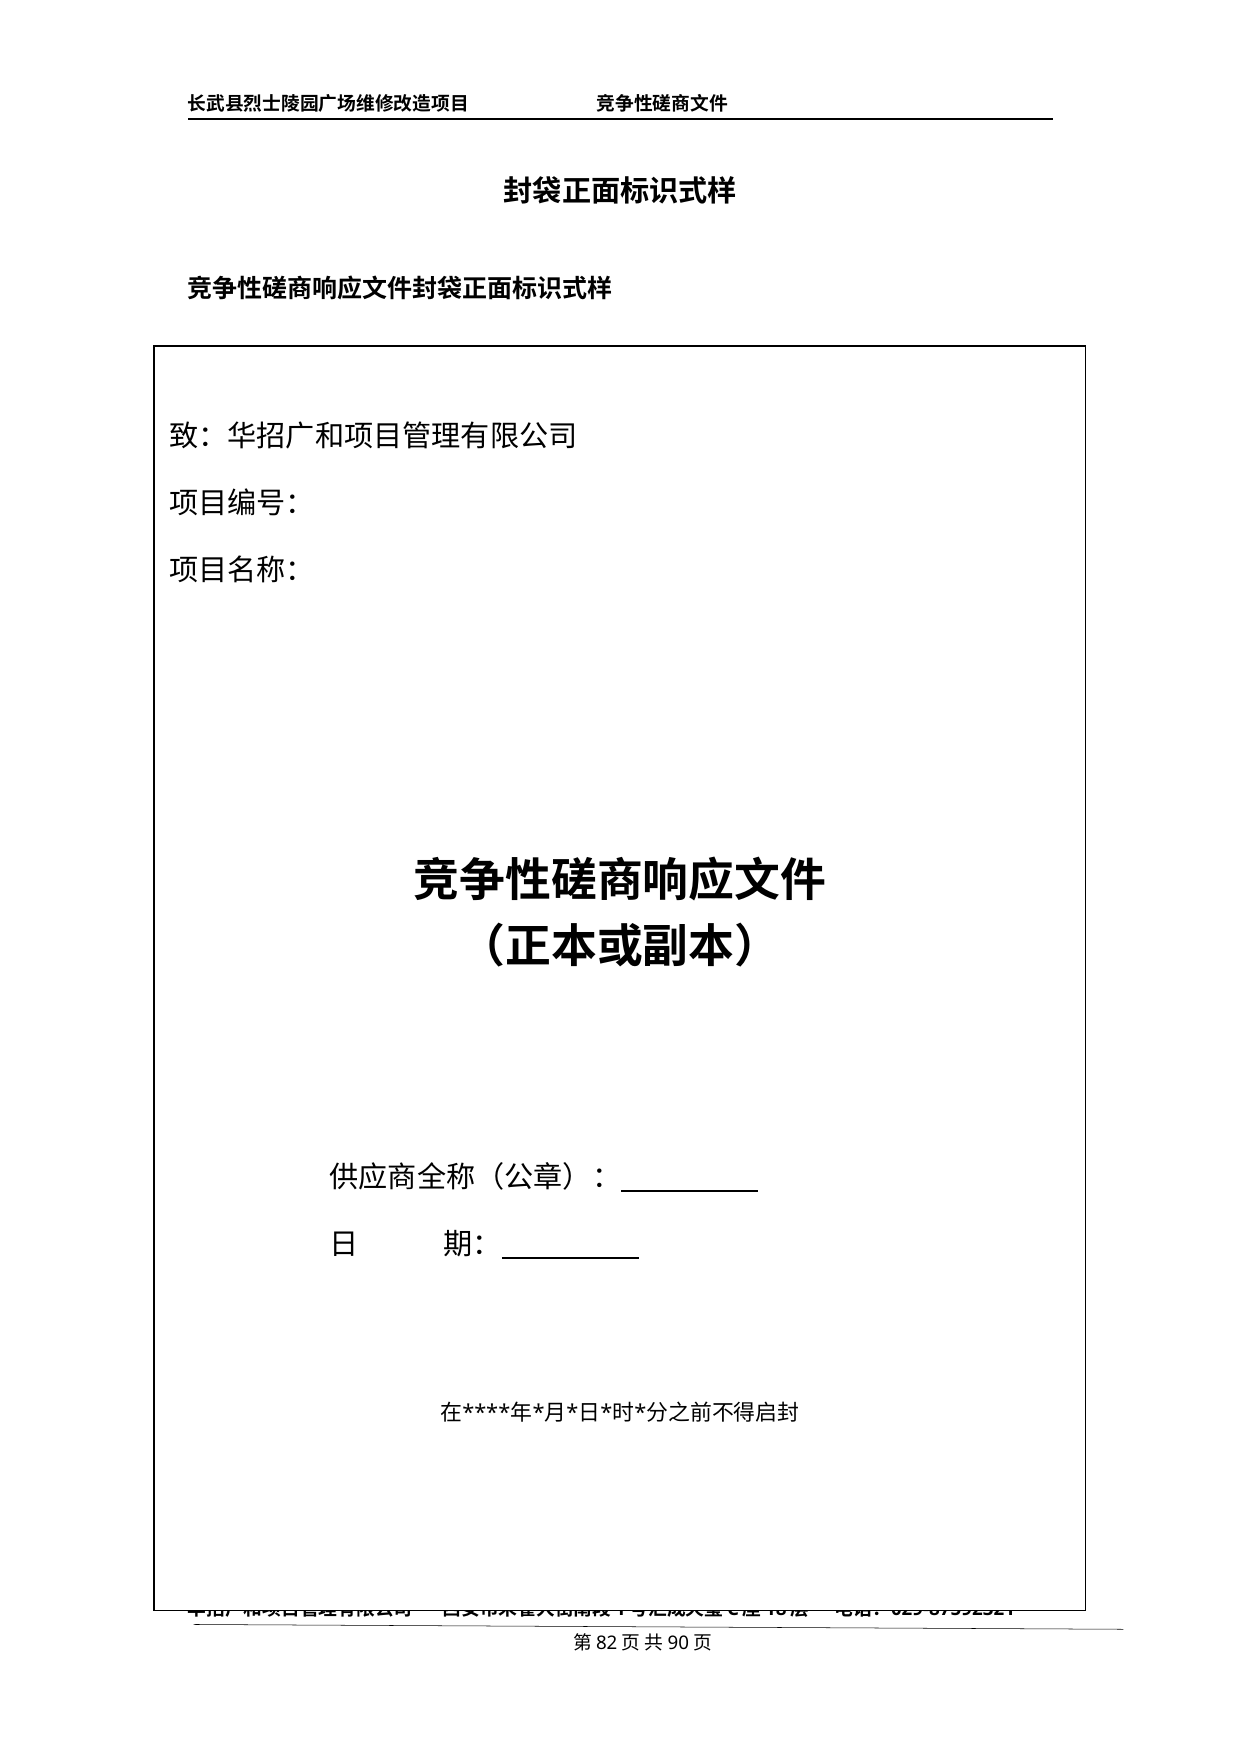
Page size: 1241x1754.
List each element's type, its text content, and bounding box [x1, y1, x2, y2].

text 封袋正面标识式样 [187, 156, 1053, 221]
text 竞争性磋商响应文件封袋正面标识式样 [187, 254, 1053, 319]
